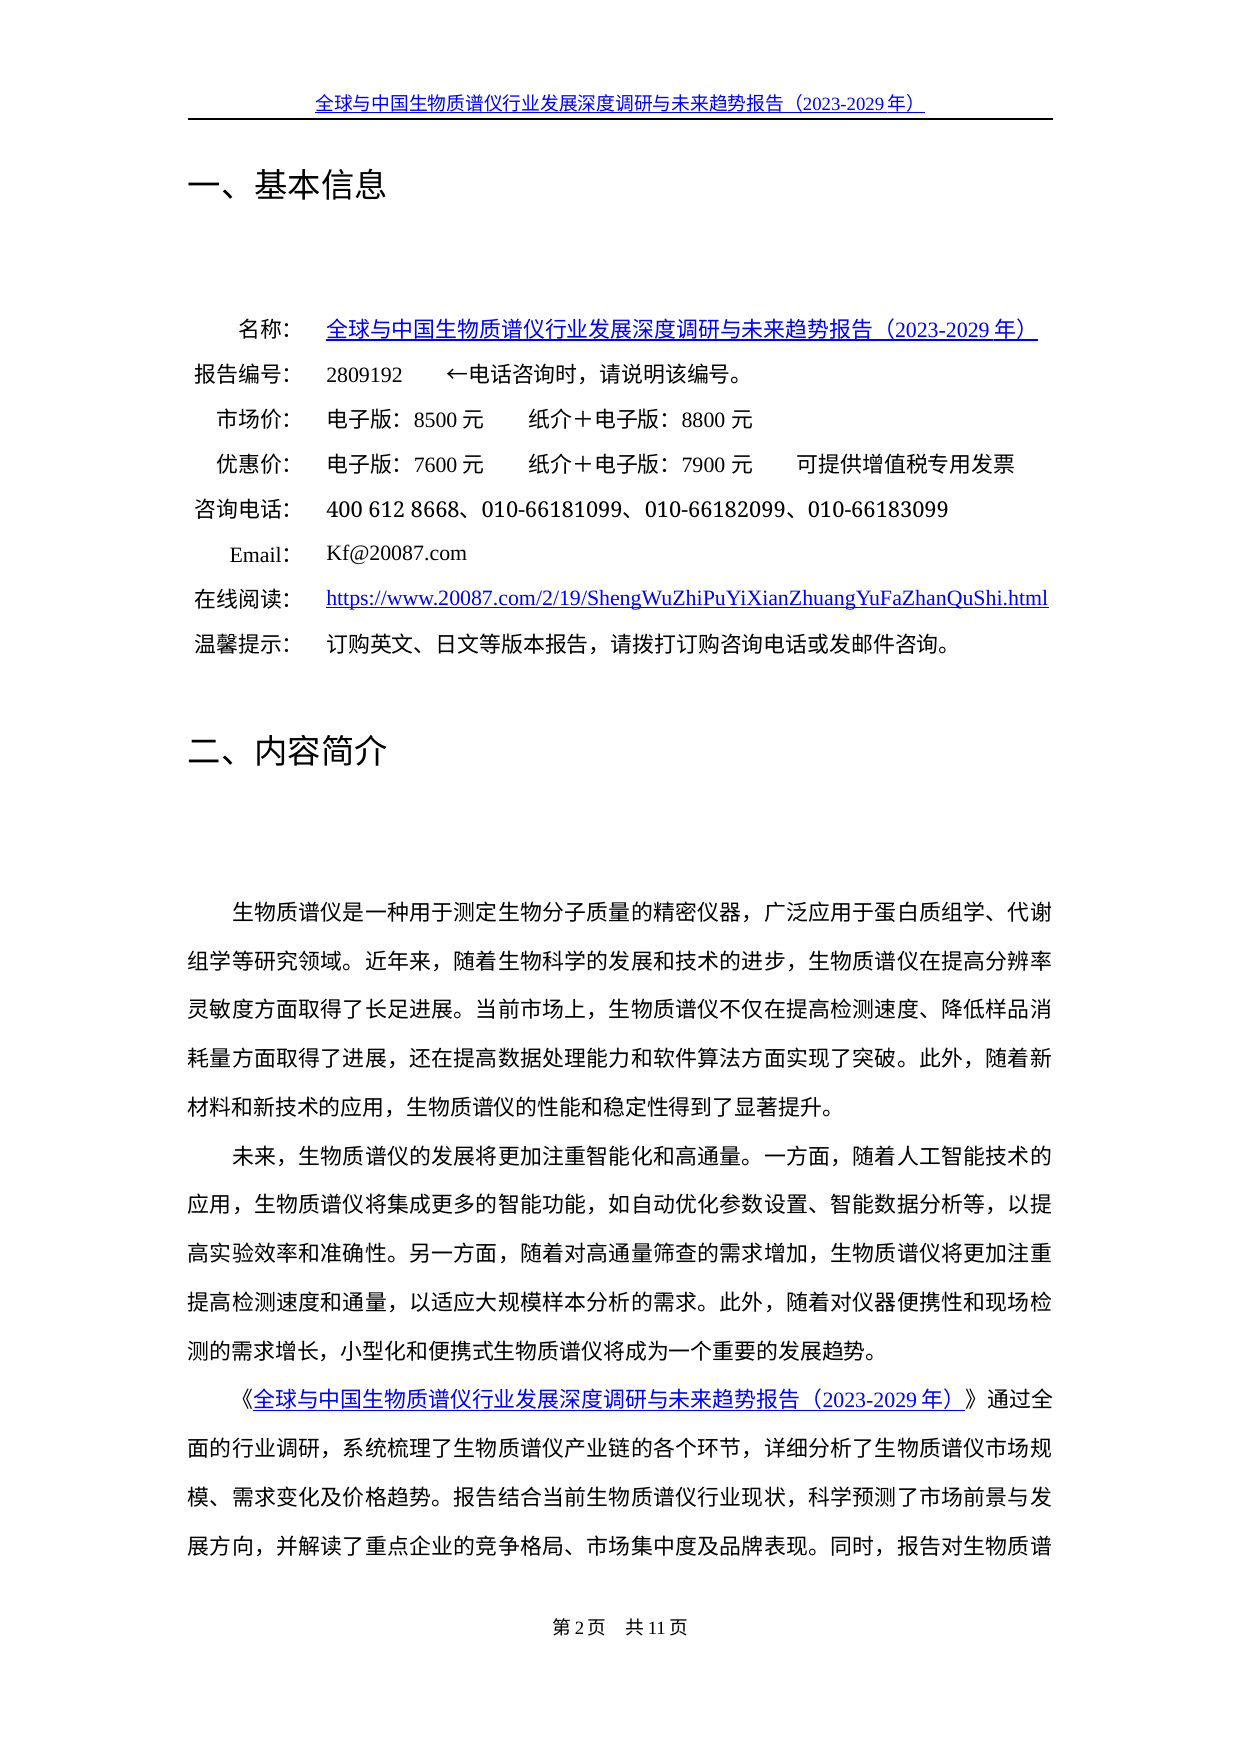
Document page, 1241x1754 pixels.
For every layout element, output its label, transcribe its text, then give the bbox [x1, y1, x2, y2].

table_cell 订购英文、日文等版本报告，请拨打订购咨询电话或发邮件咨询。 [315, 627, 1073, 672]
table_cell 2809192 ←电话咨询时，请说明该编号。 [315, 357, 1073, 402]
table_cell 在线阅读： [167, 582, 315, 627]
table_cell [315, 582, 1073, 627]
table_cell Email： [167, 537, 315, 582]
table_cell 咨询电话： [167, 492, 315, 537]
table_header 名称： [167, 312, 315, 357]
table_cell 市场价： [167, 402, 315, 447]
table_cell 电子版：8500 元 纸介＋电子版：8800 元 [315, 402, 1073, 447]
table_cell 报告编号： [167, 357, 315, 402]
table_cell 400 612 8668、010-66181099、010-66182099、010-66183099 [315, 492, 1073, 537]
title 二、内容简介 [187, 717, 1053, 782]
table_cell Kf@20087.com [315, 537, 1073, 582]
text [187, 894, 1053, 1561]
table_cell 电子版：7600 元 纸介＋电子版：7900 元 可提供增值税专用发票 [315, 447, 1073, 492]
title 一、基本信息 [187, 150, 1053, 215]
table_header 全球与中国生物质谱仪行业发展深度调研与未来趋势报告（2023-2029年） [315, 312, 1073, 357]
table_cell 温馨提示： [167, 627, 315, 672]
table_cell 优惠价： [167, 447, 315, 492]
